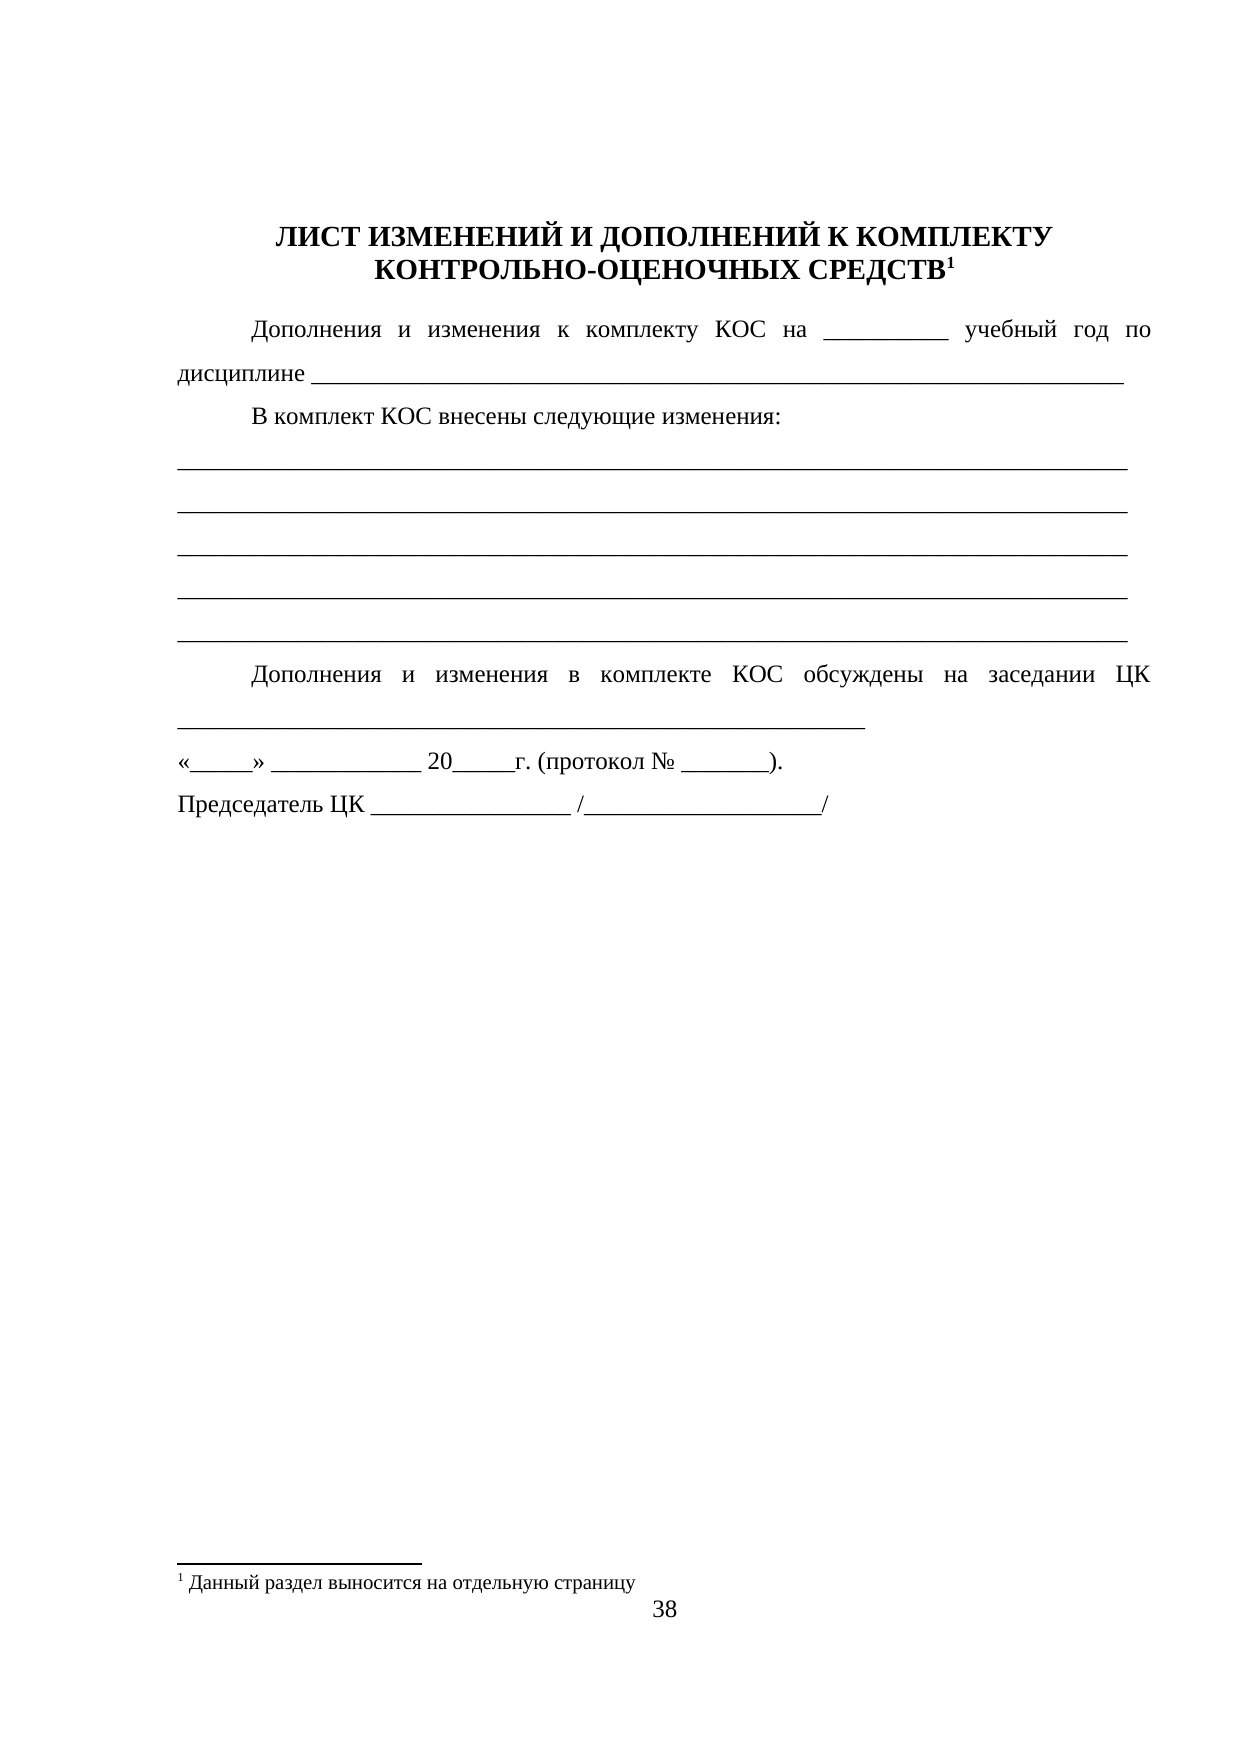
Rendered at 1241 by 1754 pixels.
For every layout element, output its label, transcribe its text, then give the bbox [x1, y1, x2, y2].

text «_____» ____________ 20_____г. (протокол № _______). [177, 746, 1152, 774]
text ____________________________________________________________________________ [177, 573, 1152, 602]
text ЛИСТ ИЗМЕНЕНИЙ И ДОПОЛНЕНИЙ К КОМПЛЕКТУ КОНТРОЛЬНО-ОЦЕНОЧНЫХ СРЕДСТВ [177, 219, 1152, 314]
text Дополнения и изменения в комплекте КОС обсуждены на заседании ЦК _______________________________________________________ [177, 659, 1152, 731]
text ____________________________________________________________________________ [177, 530, 1152, 559]
text В комплект КОС внесены следующие изменения: [177, 401, 1152, 429]
text Дополнения и изменения к комплекту КОС на __________ учебный год по дисциплине _________________________________________________________________ [177, 314, 1152, 386]
text ____________________________________________________________________________ [177, 487, 1152, 516]
text ____________________________________________________________________________ [177, 616, 1152, 645]
text Председатель ЦК ________________ /___________________/ [177, 789, 1152, 818]
text ____________________________________________________________________________ [177, 444, 1152, 473]
